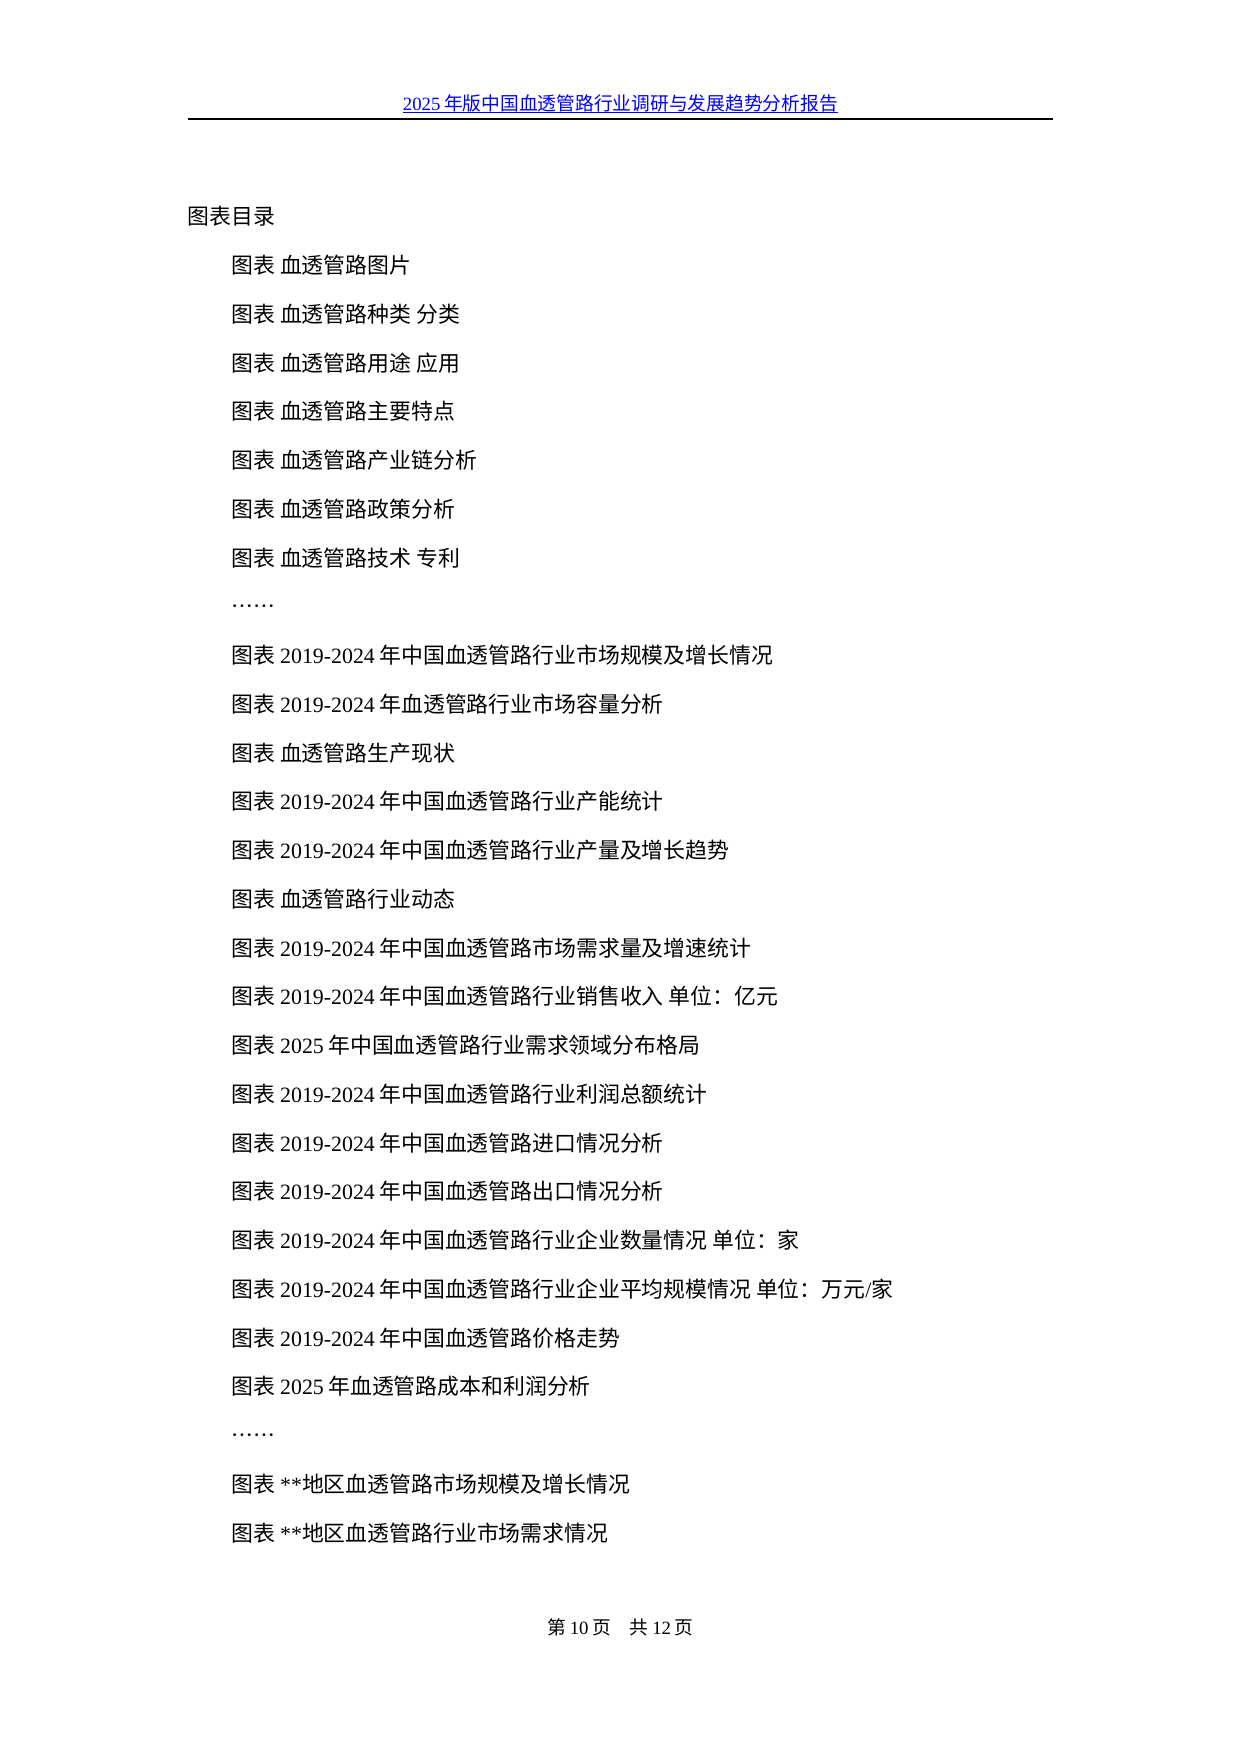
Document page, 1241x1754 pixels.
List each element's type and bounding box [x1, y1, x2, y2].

text [187, 150, 1053, 1548]
